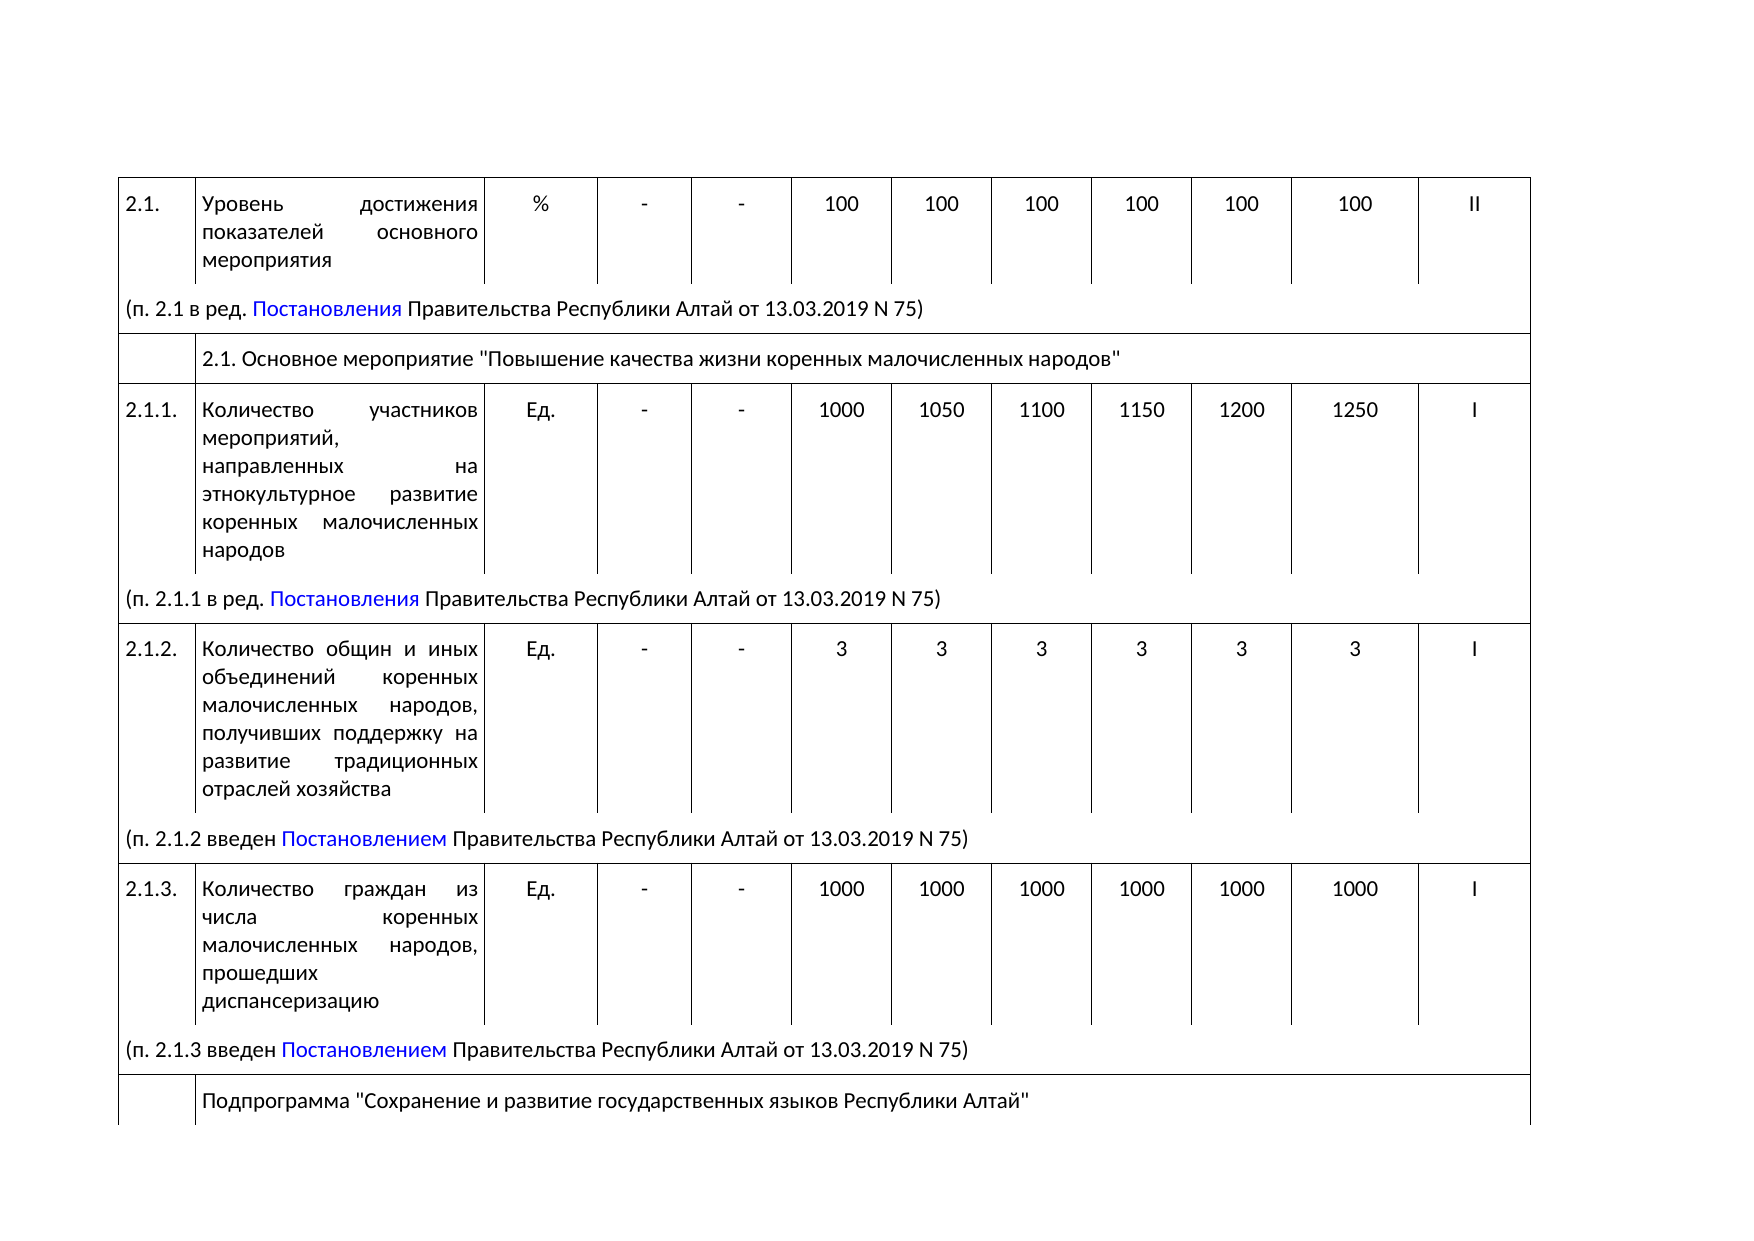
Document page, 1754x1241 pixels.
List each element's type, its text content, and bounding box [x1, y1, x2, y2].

table_cell 3 [792, 624, 891, 813]
table_cell - [692, 624, 791, 813]
table_cell 100 [792, 178, 891, 283]
table_cell - [692, 864, 791, 1025]
table_cell 100 [1092, 178, 1191, 283]
table_cell [119, 334, 195, 383]
table_cell 100 [1192, 178, 1291, 283]
table_cell (п. 2.1.2 введен Постановлением Правительства Республики Алтай от 13.03.2019 N 75) [119, 813, 1530, 862]
table_cell Количество граждан из числа коренных малочисленных народов, прошедших диспансеризацию [196, 864, 484, 1025]
table_cell 3 [1192, 624, 1291, 813]
table_cell 2.1.1. [119, 384, 195, 573]
table_cell Подпрограмма "Сохранение и развитие государственных языков Республики Алтай" [196, 1075, 1530, 1124]
table_cell 1000 [792, 384, 891, 573]
table_cell (п. 2.1.1 в ред. Постановления Правительства Республики Алтай от 13.03.2019 N 75) [119, 574, 1530, 623]
table_cell 1000 [992, 864, 1091, 1025]
table_cell 1000 [1092, 864, 1191, 1025]
table_cell 2.1.3. [119, 864, 195, 1025]
table_cell [119, 1075, 195, 1124]
table_cell - [692, 178, 791, 283]
table_cell 3 [1092, 624, 1191, 813]
table_cell - [598, 178, 691, 283]
table_cell Количество участников мероприятий, направленных на этнокультурное развитие коренных малочисленных народов [196, 384, 484, 573]
table_cell % [485, 178, 597, 283]
table_cell 2.1.2. [119, 624, 195, 813]
table_cell 3 [892, 624, 991, 813]
table_cell (п. 2.1 в ред. Постановления Правительства Республики Алтай от 13.03.2019 N 75) [119, 284, 1530, 333]
table_cell 3 [1292, 624, 1418, 813]
table_cell 100 [892, 178, 991, 283]
table_cell Ед. [485, 384, 597, 573]
table_cell Количество общин и иных объединений коренных малочисленных народов, получивших поддержку на развитие традиционных отраслей хозяйства [196, 624, 484, 813]
table_cell 1200 [1192, 384, 1291, 573]
table_cell 1100 [992, 384, 1091, 573]
table_cell 1150 [1092, 384, 1191, 573]
table_cell - [692, 384, 791, 573]
table_cell I [1419, 624, 1530, 813]
table_cell 2.1. [119, 178, 195, 283]
table_cell 2.1. Основное мероприятие "Повышение качества жизни коренных малочисленных народов" [196, 334, 1530, 383]
table_cell - [598, 384, 691, 573]
table_cell 100 [1292, 178, 1418, 283]
table_cell 1250 [1292, 384, 1418, 573]
table_cell - [598, 624, 691, 813]
table_cell - [598, 864, 691, 1025]
table_cell Уровень достижения показателей основного мероприятия [196, 178, 484, 283]
table_cell I [1419, 864, 1530, 1025]
table_cell 1000 [1192, 864, 1291, 1025]
table_cell I [1419, 384, 1530, 573]
table_cell (п. 2.1.3 введен Постановлением Правительства Республики Алтай от 13.03.2019 N 75) [119, 1025, 1530, 1074]
table_cell 3 [992, 624, 1091, 813]
table_cell Ед. [485, 864, 597, 1025]
table_cell 1050 [892, 384, 991, 573]
table_cell 100 [992, 178, 1091, 283]
table_cell Ед. [485, 624, 597, 813]
table_cell II [1419, 178, 1530, 283]
table_cell 1000 [892, 864, 991, 1025]
table_cell 1000 [792, 864, 891, 1025]
table_cell 1000 [1292, 864, 1418, 1025]
